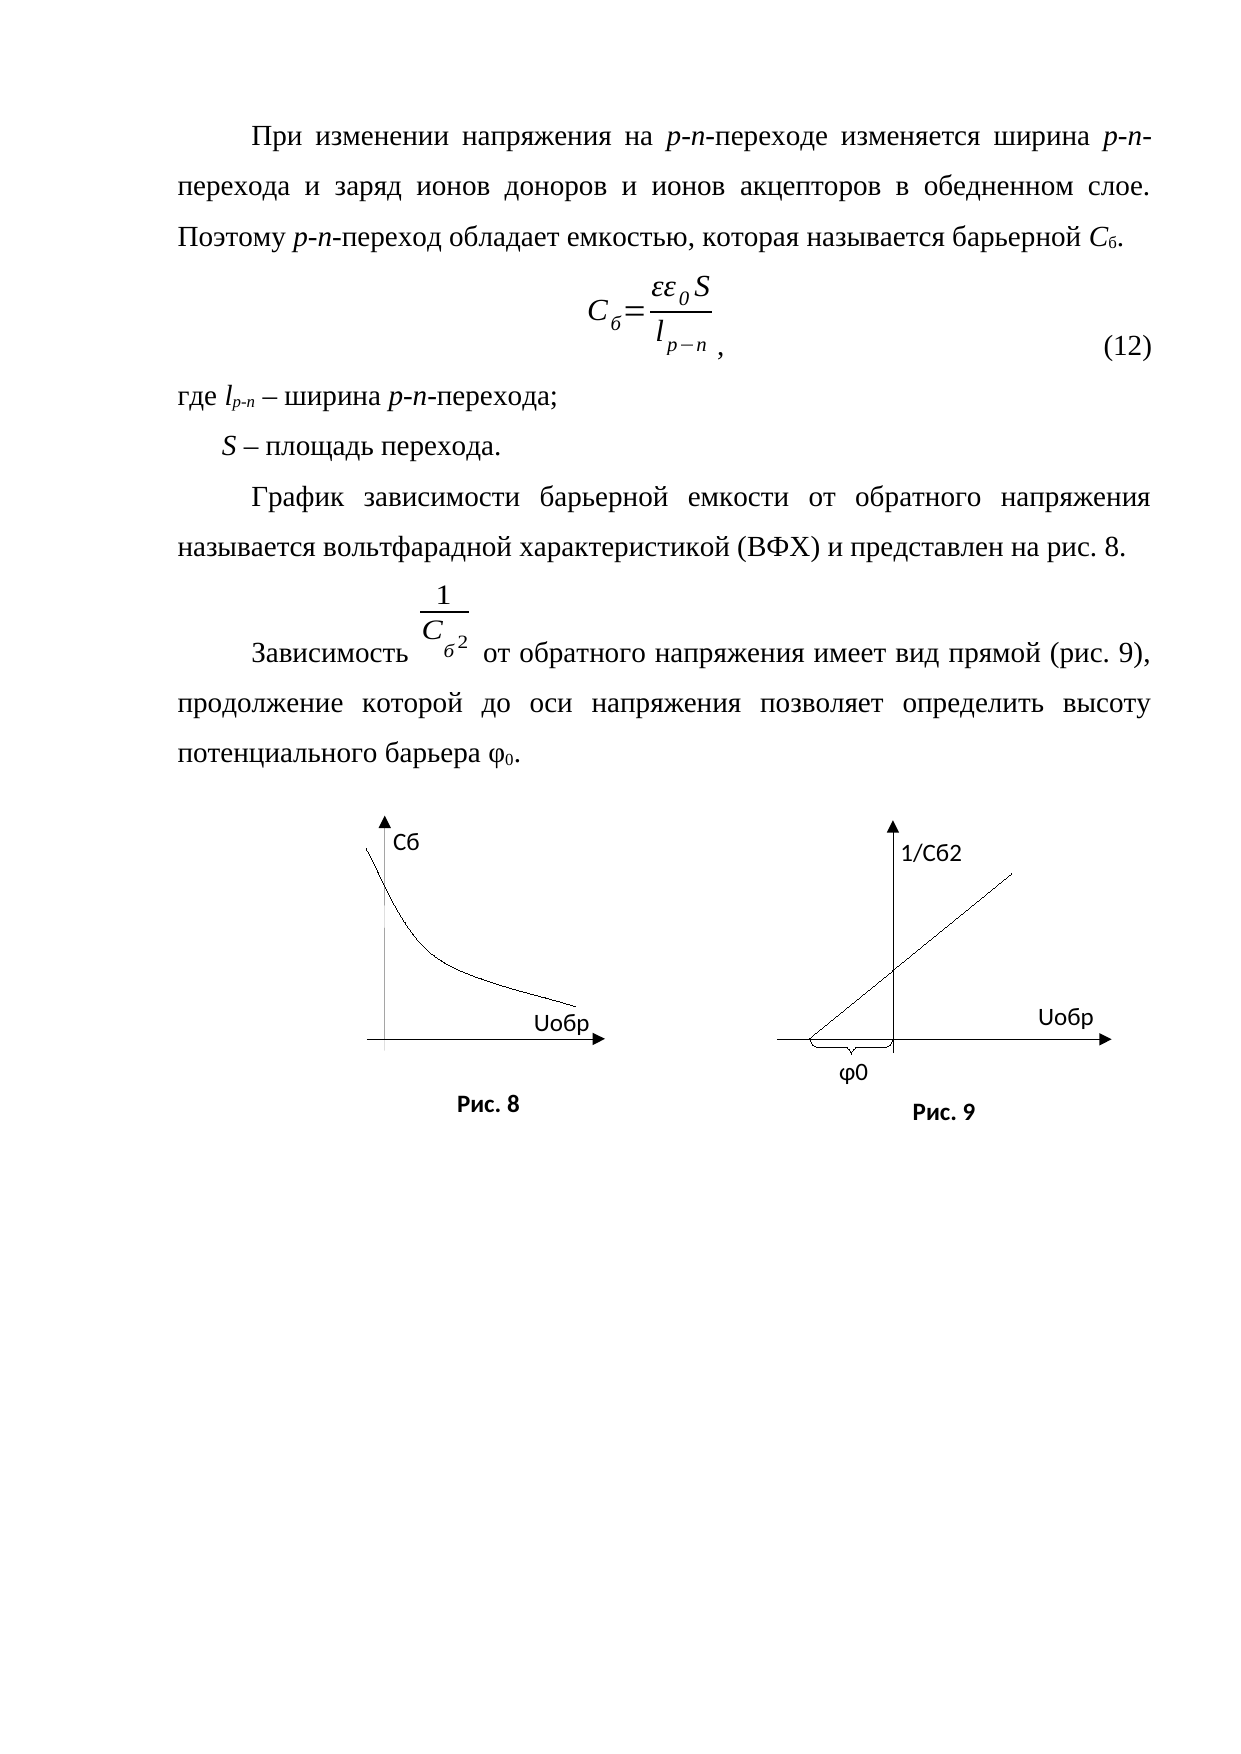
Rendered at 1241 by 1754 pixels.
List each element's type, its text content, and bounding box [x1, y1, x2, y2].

text где lp-n – ширина p-n-перехода; [177, 378, 1152, 412]
text Зависимость от обратного напряжения имеет вид прямой (рис. 9), продолжение которой до оси напряжения позволяет определить высоту потенциального барьера φ0. [177, 579, 1152, 769]
text S – площадь перехода. [177, 428, 1152, 462]
text График зависимости барьерной емкости от обратного напряжения называется вольтфарадной характеристикой (ВФХ) и представлен на рис. 8. [177, 479, 1152, 562]
text , (12) [177, 269, 1152, 361]
text При изменении напряжения на p-n-переходе изменяется ширина p-n-перехода и заряд ионов доноров и ионов акцепторов в обедненном слое. Поэтому p-n-переход обладает емкостью, которая называется барьерной Сб. [177, 118, 1152, 252]
